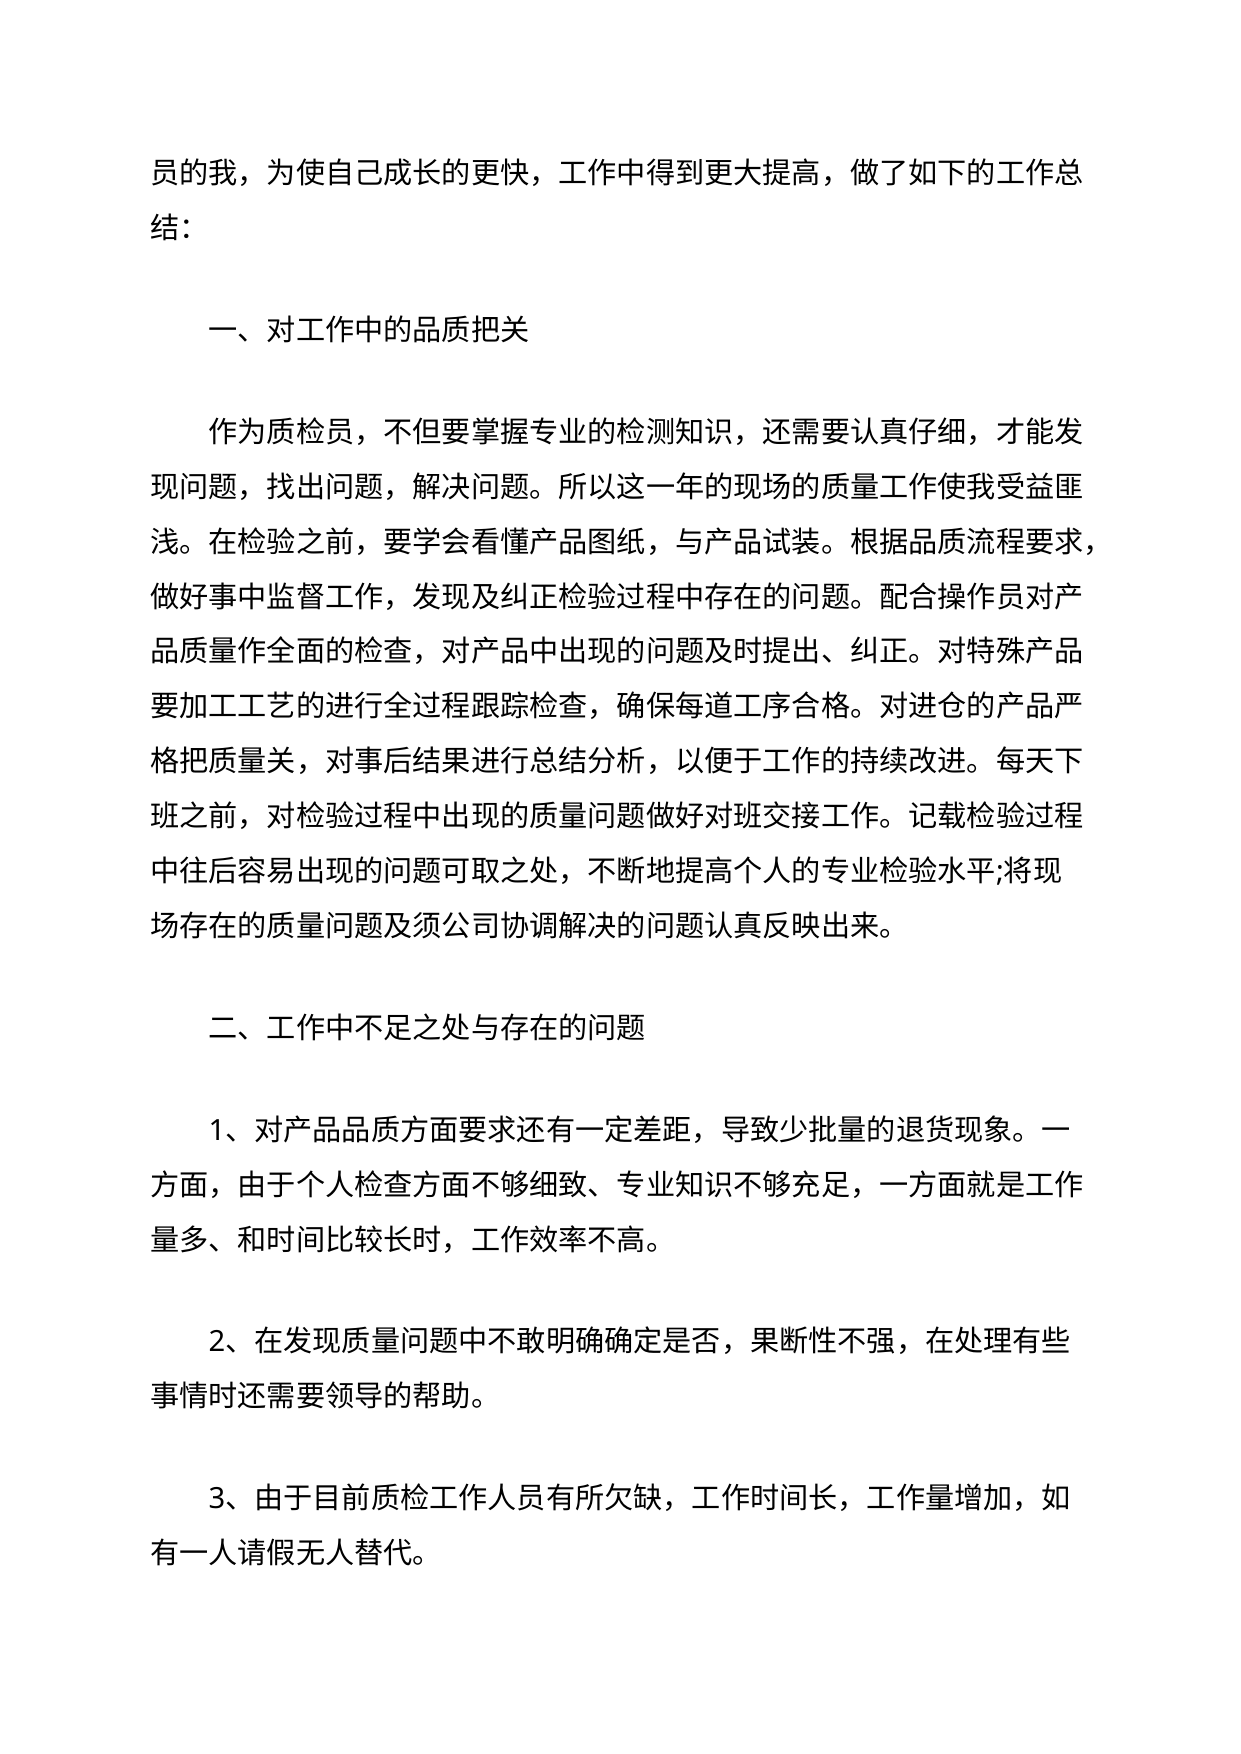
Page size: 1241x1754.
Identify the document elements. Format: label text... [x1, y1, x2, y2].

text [150, 150, 1090, 247]
text 一、对工作中的品质把关 [150, 307, 1090, 349]
text 作为质检员，不但要掌握专业的检测知识，还需要认真仔细，才能发现问题，找出问题，解决问题。所以这一年的现场的质量工作使我受益匪浅。在检验之前，要学会看懂产品图纸，与产品试装。根据品质流程要求，做好事中监督工作，发现及纠正检验过程中存在的问题。配合操作员对产品质量作全面的检查，对产品中出现的问题及时提出、纠正。对特殊产品要加工工艺的进行全过程跟踪检查，确保每道工序合格。对进仓的产品严格把质量关，对事后结果进行总结分析，以便于工作的持续改进。每天下班之前，对检验过程中出现的质量问题做好对班交接工作。记载检验过程中往后容易出现的问题可取之处，不断地提高个人的专业检验水平;将现场存在的质量问题及须公司协调解决的问题认真反映出来。 [150, 408, 1090, 945]
text 3、由于目前质检工作人员有所欠缺，工作时间长，工作量增加，如有一人请假无人替代。 [150, 1474, 1090, 1572]
text 2、在发现质量问题中不敢明确确定是否，果断性不强，在处理有些事情时还需要领导的帮助。 [150, 1318, 1090, 1415]
text 1、对产品品质方面要求还有一定差距，导致少批量的退货现象。一方面，由于个人检查方面不够细致、专业知识不够充足，一方面就是工作量多、和时间比较长时，工作效率不高。 [150, 1106, 1090, 1258]
text 二、工作中不足之处与存在的问题 [150, 1004, 1090, 1047]
